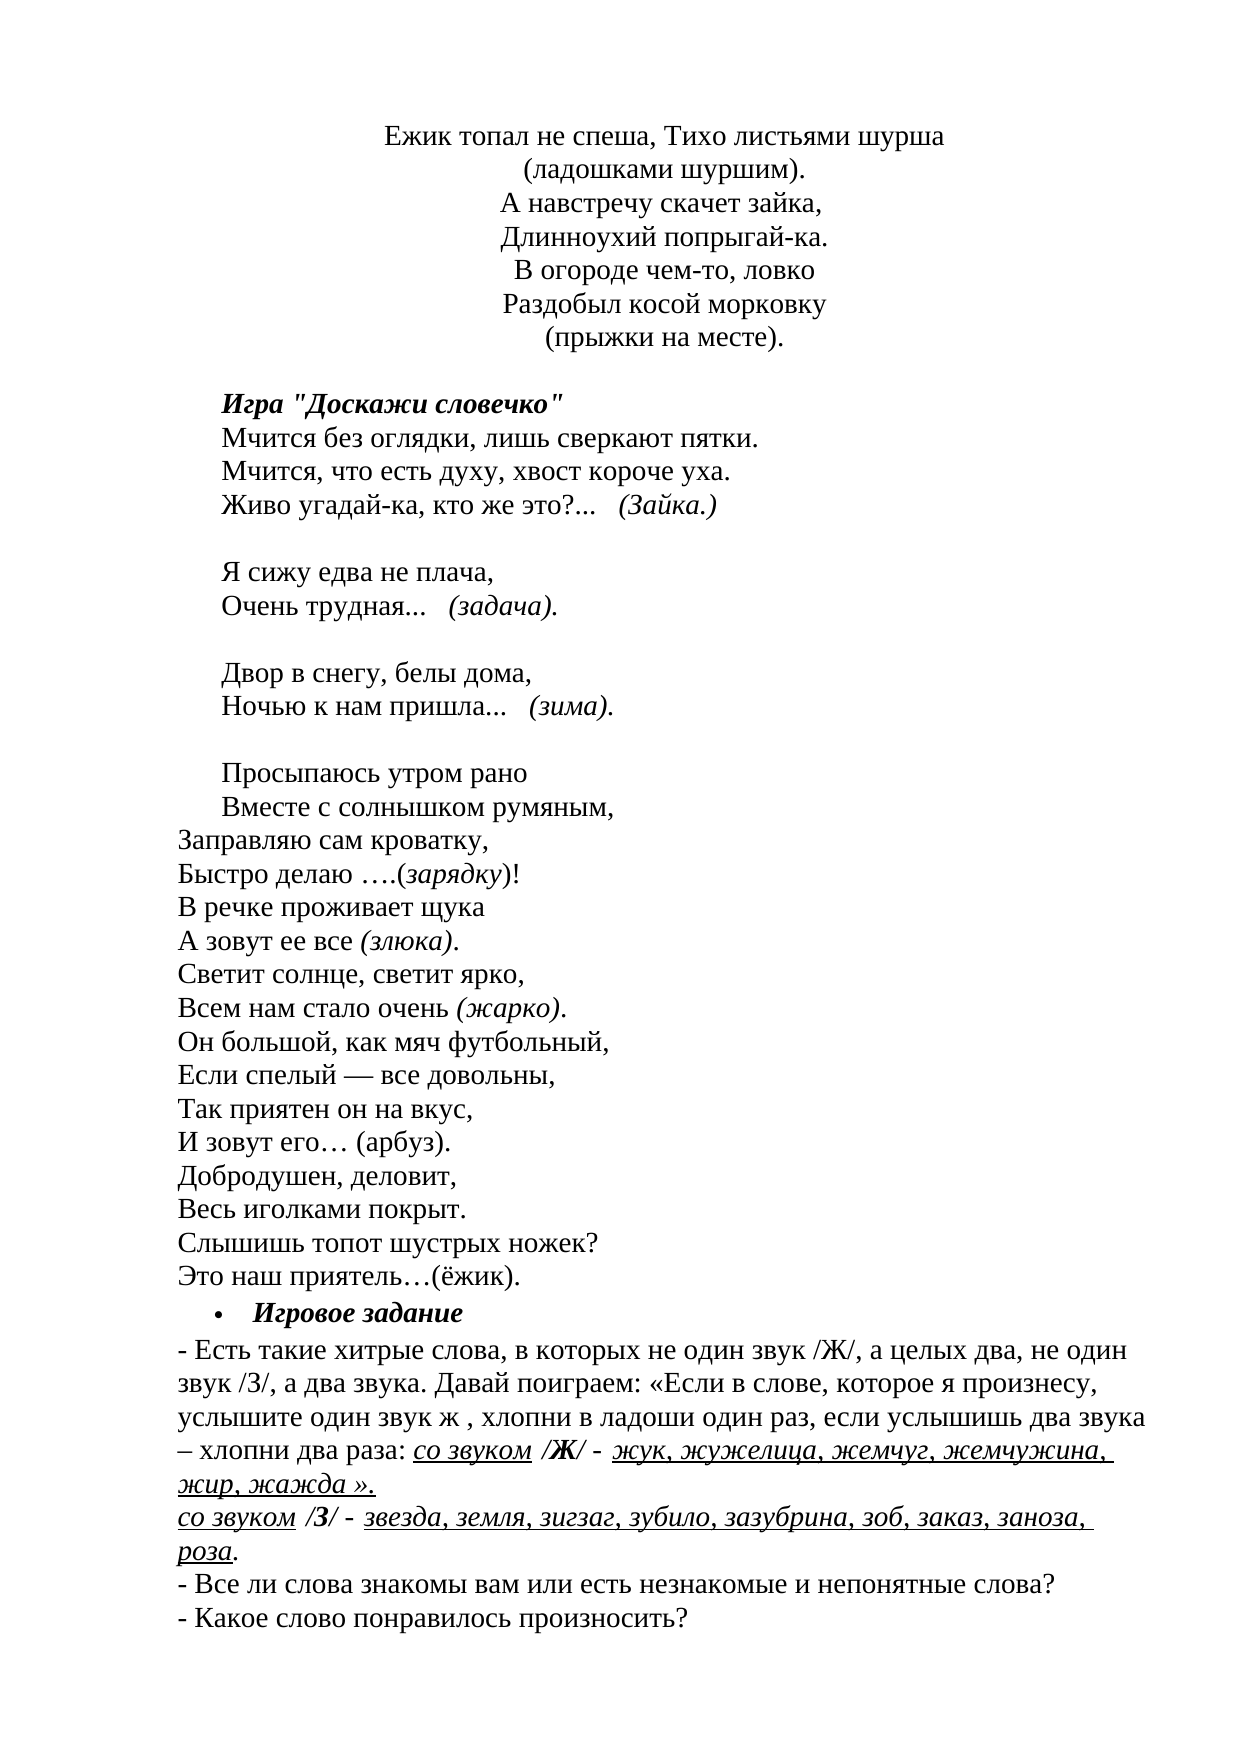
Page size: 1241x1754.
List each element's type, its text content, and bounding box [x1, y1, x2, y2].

text Всем нам стало очень (жарко). [177, 990, 1152, 1024]
text Мчится без оглядки, лишь сверкают пятки. [177, 420, 1152, 453]
text Вместе с солнышком румяным, [177, 789, 1152, 822]
text Игра "Доскажи словечко" [177, 386, 1152, 420]
text Заправляю сам кроватку, Быстро делаю ….(зарядку)! [177, 822, 1152, 889]
list Игровое задание [215, 1295, 1152, 1329]
text А зовут ее все (злюка). [177, 923, 1152, 957]
text Живо угадай-ка, кто же это?... (Зайка.) [177, 487, 1152, 521]
text - Какое слово понравилось произносить? [177, 1600, 1152, 1634]
text Добродушен, деловит, Весь иголками покрыт. Слышишь топот шустрых ножек? Это наш приятель…(ёжик). [177, 1158, 1152, 1292]
text - Все ли слова знакомы вам или есть незнакомые и непонятные слова? [177, 1567, 1152, 1600]
text со звуком /З/ - звезда, земля, зигзаг, зубило, зазубрина, зоб, заказ, заноза, роза. [177, 1499, 1152, 1567]
text - Есть такие хитрые слова, в которых не один звук /Ж/, а целых два, не один звук /З/, а два звука. Давай поиграем: «Если в слове, которое я произнесу, услышите один звук ж , хлопни в ладоши один раз, если услышишь два звука – хлопни два раза: со звуком /Ж/ - жук, жужелица, жемчуг, жемчужина, жир, жажда ». [177, 1332, 1152, 1499]
text Просыпаюсь утром рано [177, 755, 1152, 789]
text Он большой, как мяч футбольный, Если спелый — все довольны, Так приятен он на вкус, И зовут его… (арбуз). [177, 1024, 1152, 1158]
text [177, 118, 1152, 353]
text Ночью к нам пришла... (зима). [177, 688, 1152, 722]
text Светит солнце, светит ярко, [177, 957, 1152, 990]
text Я сижу едва не плача, [177, 554, 1152, 588]
text Очень трудная... (задача). [177, 588, 1152, 621]
text В речке проживает щука [177, 889, 1152, 923]
text Мчится, что есть духу, хвост короче уха. [177, 453, 1152, 487]
text Двор в снегу, белы дома, [177, 655, 1152, 688]
